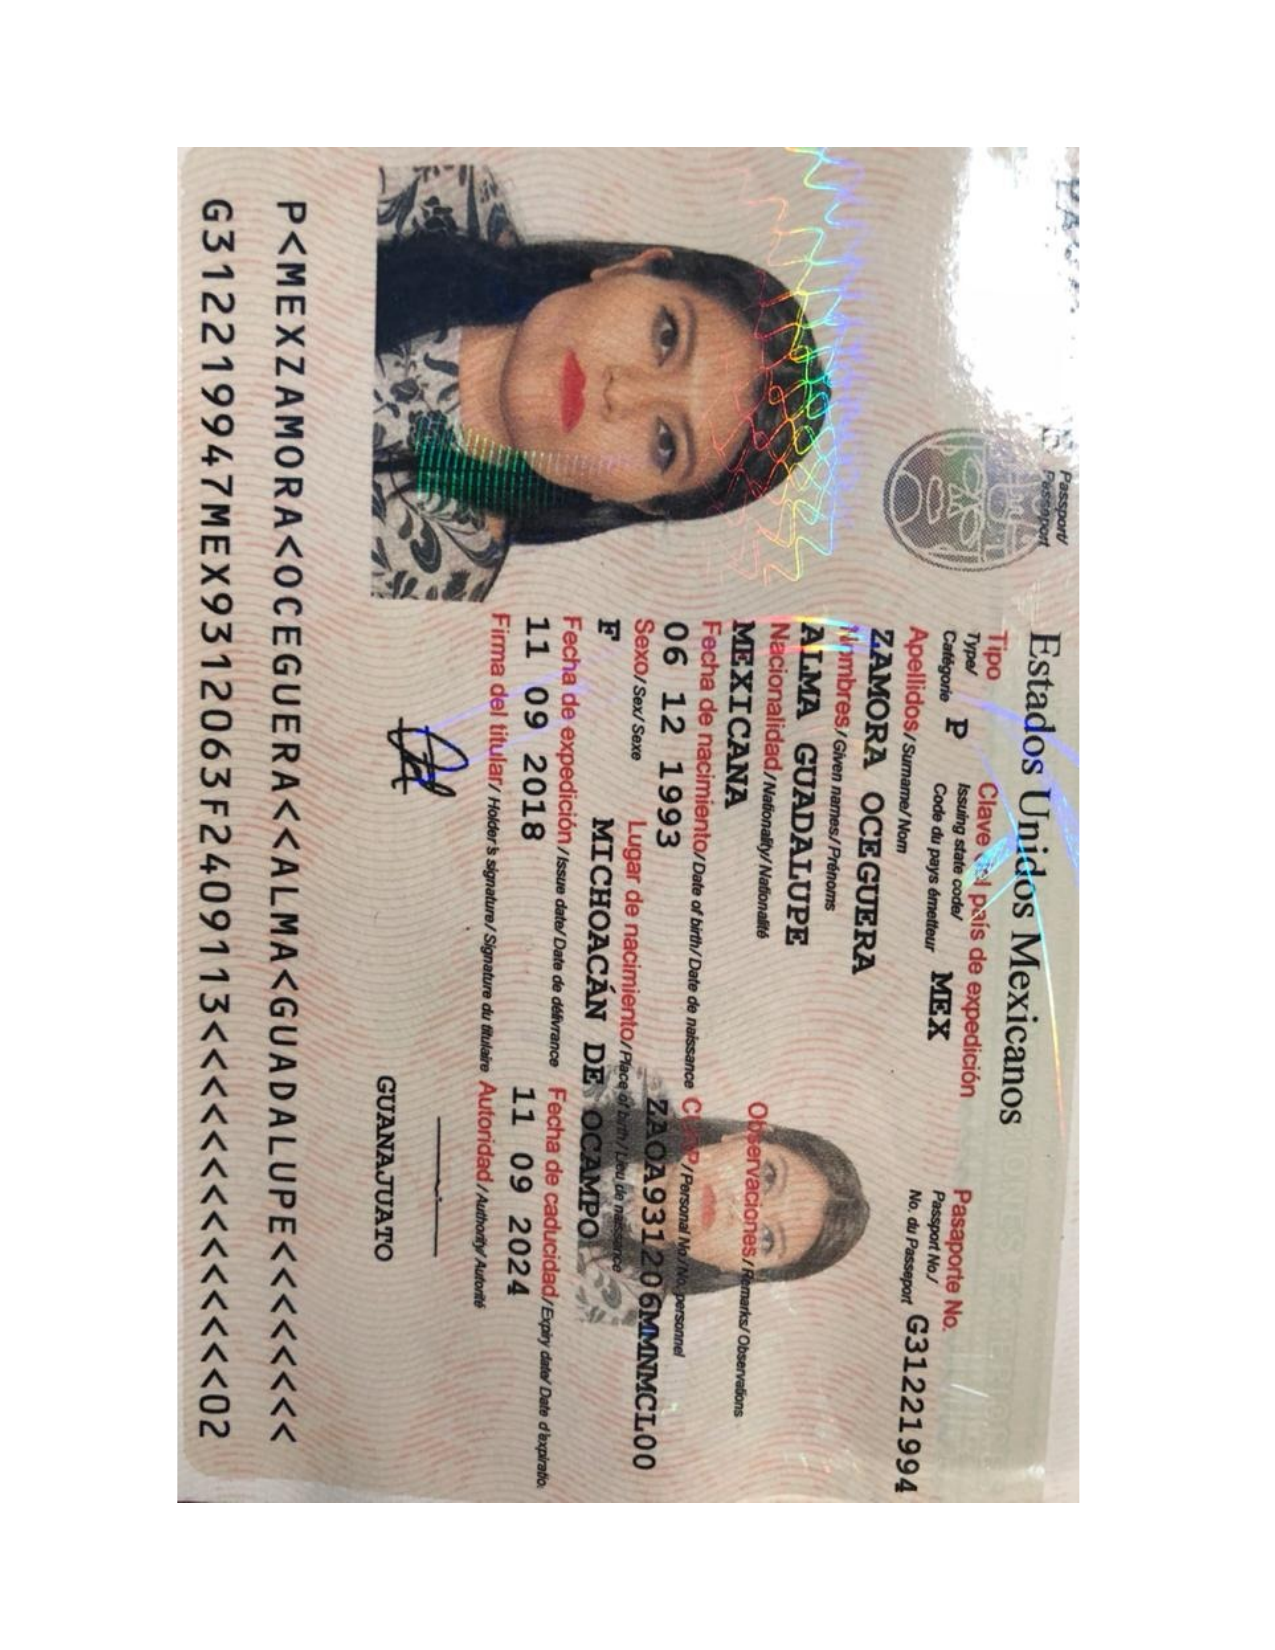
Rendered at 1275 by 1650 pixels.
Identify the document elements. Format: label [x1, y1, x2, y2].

picture [177, 147, 1080, 1503]
